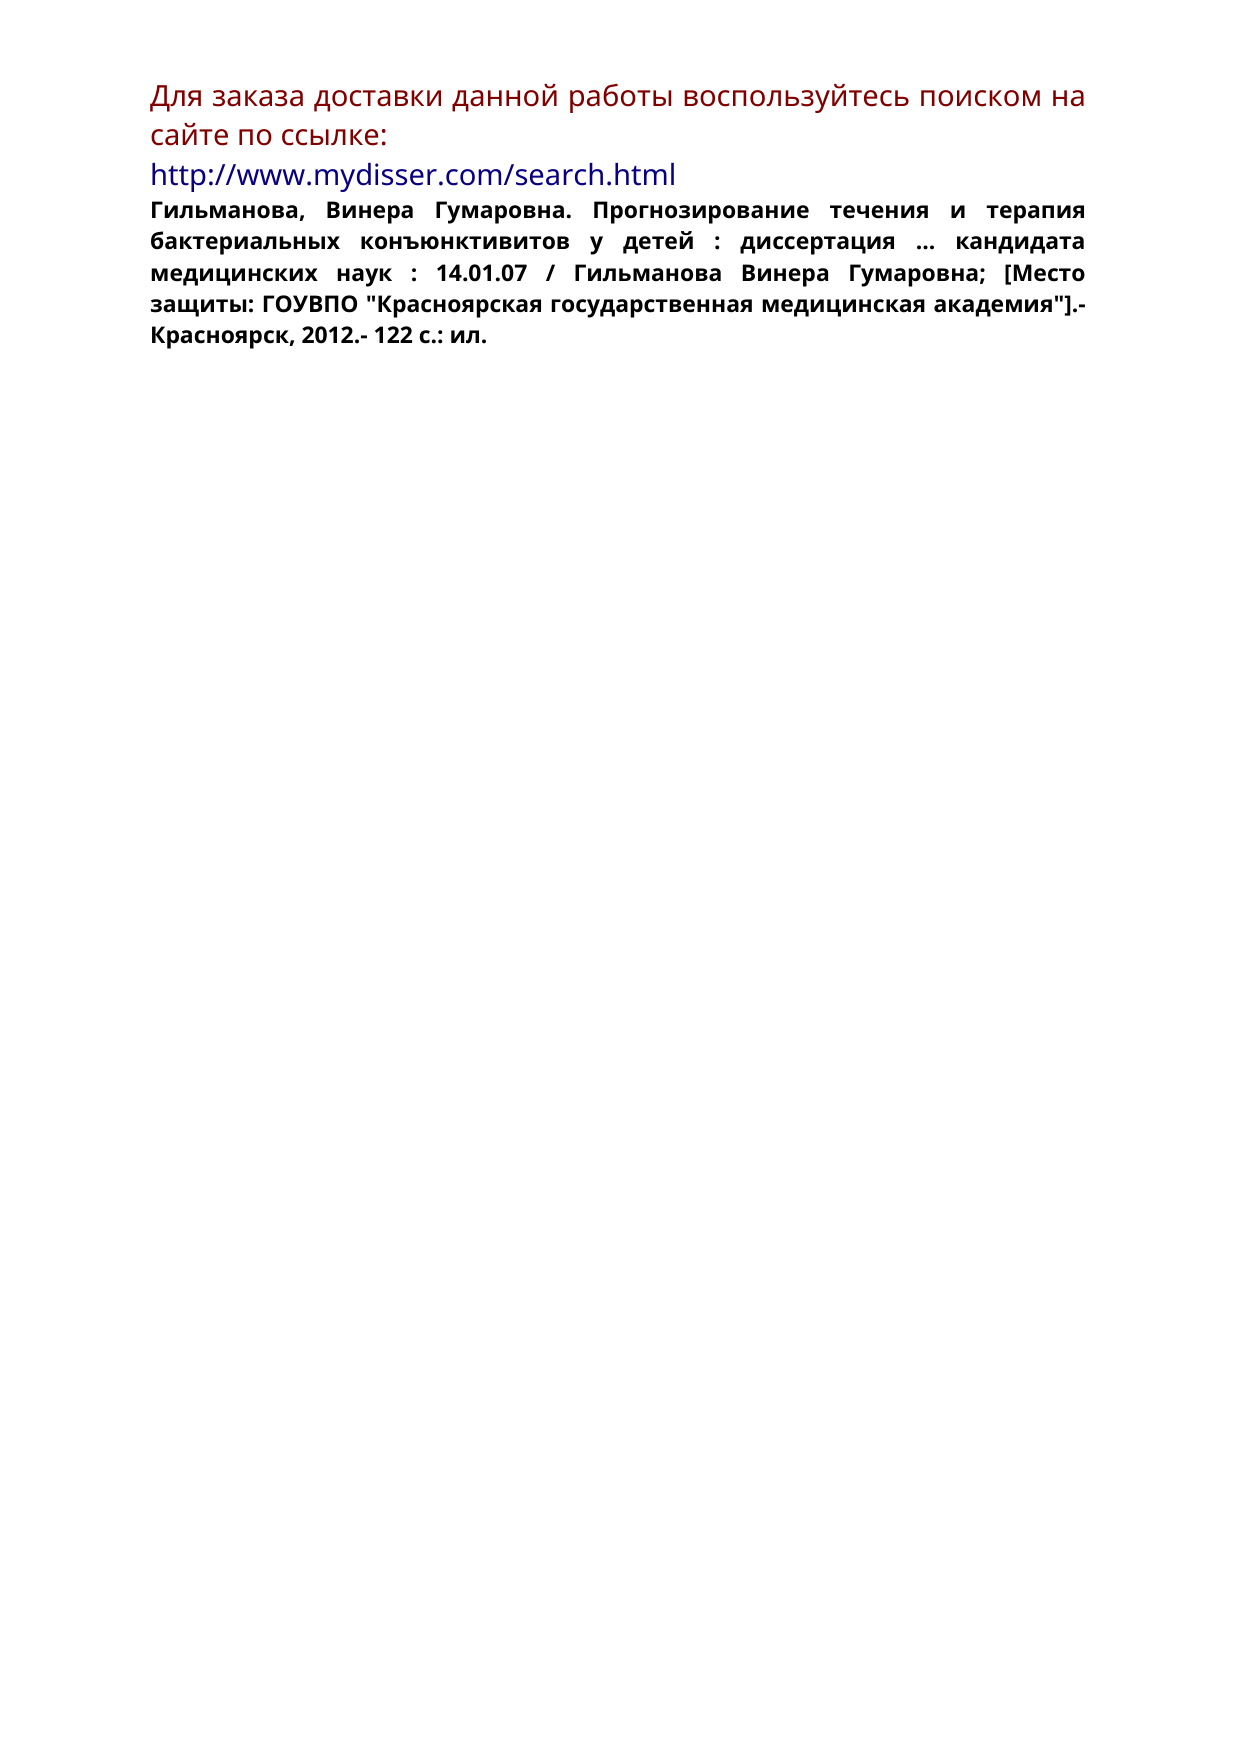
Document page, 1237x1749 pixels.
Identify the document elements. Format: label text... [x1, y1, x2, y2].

text Гильманова, Винера Гумаровна. Прогнозирование течения и терапия бактериальных конъюнктивитов у детей : диссертация ... кандидата медицинских наук : 14.01.07 / Гильманова Винера Гумаровна; [Место защиты: ГОУВПО "Красноярская государственная медицинская академия"].- Красноярск, 2012.- 122 с.: ил. [150, 194, 1086, 350]
